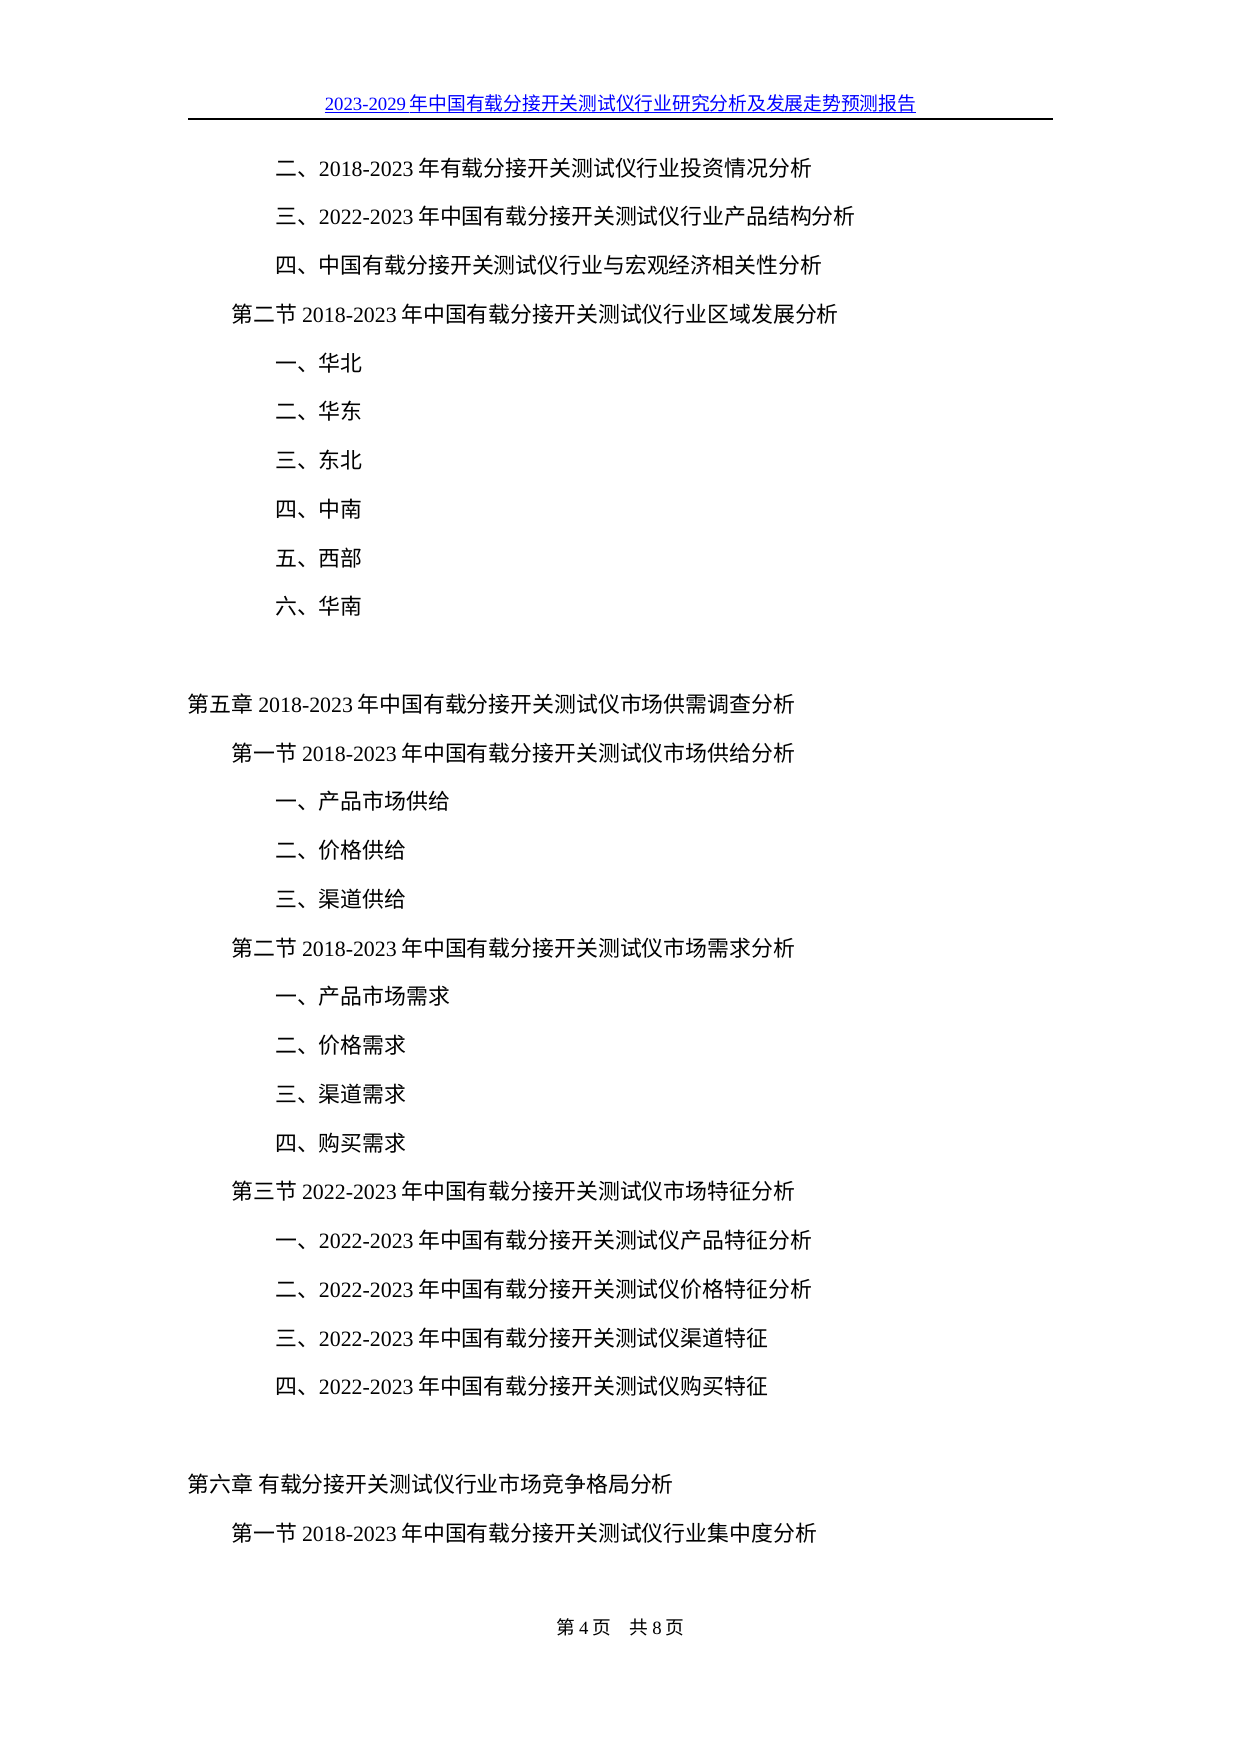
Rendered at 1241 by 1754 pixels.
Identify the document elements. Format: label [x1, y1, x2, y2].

text [187, 150, 1053, 1548]
